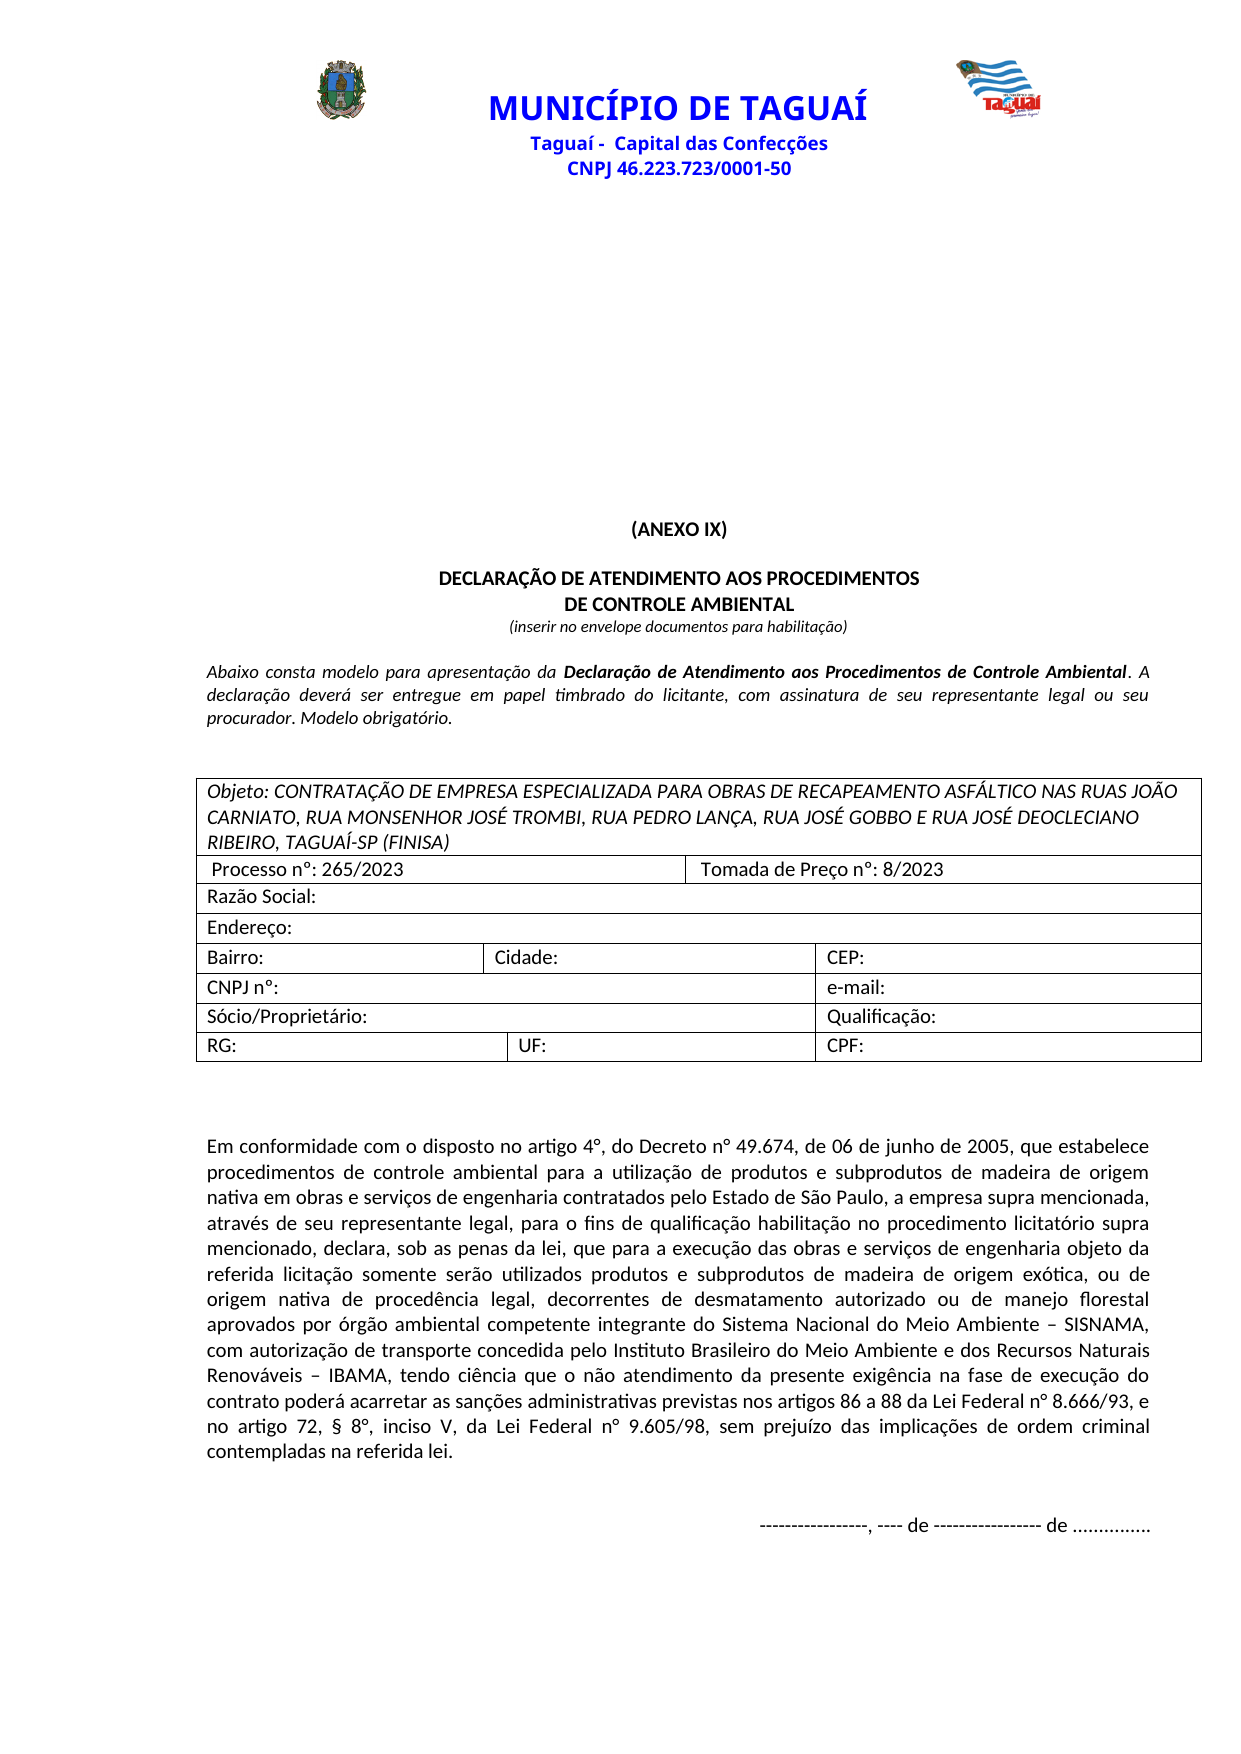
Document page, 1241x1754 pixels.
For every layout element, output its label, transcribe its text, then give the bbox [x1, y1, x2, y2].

table_cell CPF: [816, 1033, 1201, 1061]
table_cell Tomada de Preço nº: 8/2023 [686, 856, 1201, 882]
text (inserir no envelope documentos para habilitação) [207, 616, 1152, 637]
table_cell Qualificação: [816, 1004, 1201, 1032]
picture [316, 60, 367, 120]
text Em conformidade com o disposto no artigo 4°, do Decreto n° 49.674, de 06 de junho de 2005, que estabelece procedimentos de controle ambiental para a utilização de produtos e subprodutos de madeira de origem nativa em obras e serviços de engenharia contratados pelo Estado de São Paulo, a empresa supra mencionada, através de seu representante legal, para o fins de qualificação habilitação no procedimento licitatório supra mencionado, declara, sob as penas da lei, que para a execução das obras e serviços de engenharia objeto da referida licitação somente serão utilizados produtos e subprodutos de madeira de origem exótica, ou de origem nativa de procedência legal, decorrentes de desmatamento autorizado ou de manejo florestal aprovados por órgão ambiental competente integrante do Sistema Nacional do Meio Ambiente – SISNAMA, com autorização de transporte concedida pelo Instituto Brasileiro do Meio Ambiente e dos Recursos Naturais Renováveis – IBAMA, tendo ciência que o não atendimento da presente exigência na fase de execução do contrato poderá acarretar as sanções administrativas previstas nos artigos 86 a 88 da Lei Federal n° 8.666/93, e no artigo 72, § 8°, inciso V, da Lei Federal n° 9.605/98, sem prejuízo das implicações de ordem criminal contempladas na referida lei. [207, 1134, 1152, 1464]
text -----------------, ---- de ----------------- de ............... [207, 1512, 1152, 1537]
picture [954, 59, 1042, 120]
table_header Objeto: CONTRATAÇÃO DE EMPRESA ESPECIALIZADA PARA OBRAS DE RECAPEAMENTO ASFÁLTICO NAS RUAS JOÃO CARNIATO, RUA MONSENHOR JOSÉ TROMBI, RUA PEDRO LANÇA, RUA JOSÉ GOBBO E RUA JOSÉ DEOCLECIANO RIBEIRO, TAGUAÍ-SP (FINISA) [197, 779, 1201, 855]
text Abaixo consta modelo para apresentação da Declaração de Atendimento aos Procedimentos de Controle Ambiental. A declaração deverá ser entregue em papel timbrado do licitante, com assinatura de seu representante legal ou seu procurador. Modelo obrigatório. [207, 661, 1152, 729]
table_cell RG: [197, 1033, 507, 1061]
table_cell Processo nº: 265/2023 [197, 856, 685, 882]
table_cell CNPJ nº: [197, 974, 815, 1002]
table_cell Razão Social: [197, 884, 1201, 913]
text (ANEXO IX) [207, 516, 1152, 542]
table_cell UF: [508, 1033, 815, 1061]
table_cell CEP: [816, 944, 1201, 973]
table_cell Sócio/Proprietário: [197, 1004, 815, 1032]
table_cell Bairro: [197, 944, 483, 973]
table_cell e-mail: [816, 974, 1201, 1002]
text de controle aMBIENTAL [207, 591, 1152, 616]
text declaração de atendimento aos procedimentos [207, 566, 1152, 591]
table_cell Endereço: [197, 914, 1201, 943]
table_cell Cidade: [484, 944, 815, 973]
